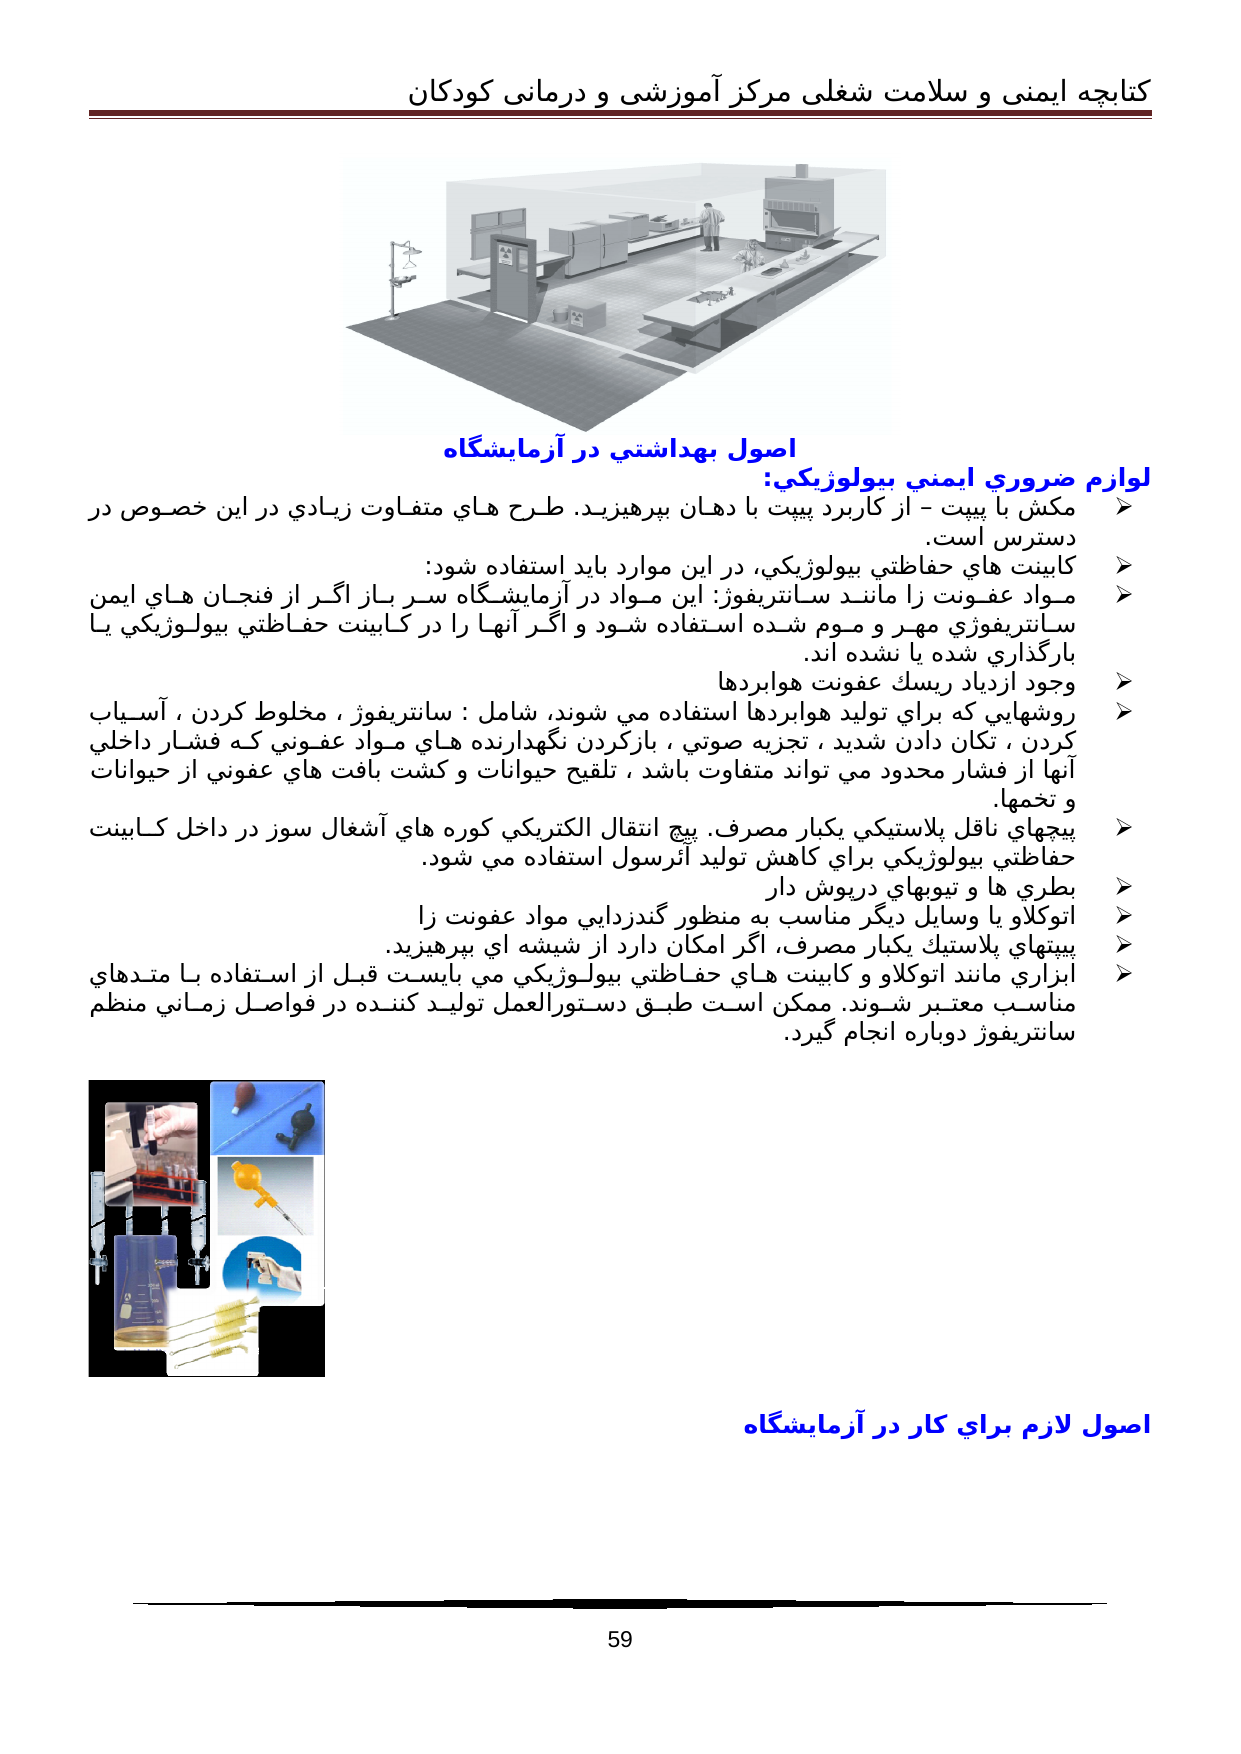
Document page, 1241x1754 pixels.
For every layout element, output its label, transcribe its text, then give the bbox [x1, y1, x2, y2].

list ابزاري مانند اتوكلاو و كابينت هاي حفاظتي بيولوژيكي مي بايست قبل از استفاده با متدهاي مناسب معتبر شوند. ممكن است طبق دستورالعمل توليد كننده در فواصل زماني منظم سانتريفوژ دوباره انجام گيرد. [89, 959, 1114, 1047]
list پيچهاي ناقل پلاستيكي يكبار مصرف. پيچ انتقال الكتريكي كوره هاي آشغال سوز در داخل كابينت حفاظتي بيولوژيكي براي كاهش توليد آئرسول استفاده مي شود. [89, 813, 1114, 872]
text اصول بهداشتي در آزمايشگاه [89, 434, 1152, 463]
text اصول لازم براي كار در آزمايشگاه [89, 1410, 1152, 1439]
list روشهايي كه براي توليد هوابردها استفاده مي شوند، شامل : سانتريفوژ ، مخلوط كردن ، آسياب كردن ، تكان دادن شديد ، تجزيه صوتي ، بازكردن نگهدارنده هاي مواد عفوني كه فشار داخلي آنها از فشار محدود مي تواند متفاوت باشد ، تلقيح حيوانات و كشت بافت هاي عفوني از حيوانات و تخمها. [89, 697, 1114, 813]
list مكش با پيپت – از كاربرد پيپت با دهان بپرهيزيد. طرح هاي متفاوت زيادي در اين خصوص در دسترس است. [89, 492, 1114, 551]
list بطري ها و تيوبهاي درپوش دار [89, 872, 1114, 901]
list وجود ازدياد ريسك عفونت هوابردها [89, 667, 1114, 697]
text لوازم ضروري ايمني بيولوژيكي: [89, 463, 1152, 492]
list اتوكلاو يا وسايل ديگر مناسب به منظور گندزدايي مواد عفونت زا [89, 901, 1114, 930]
list مواد عفونت زا مانند سانتريفوژ: اين مواد در آزمايشگاه سر باز اگر از فنجان هاي ايمن سانتريفوژي مهر و موم شده استفاده شود و اگر آنها را در كابينت حفاظتي بيولوژيكي يا بارگذاري شده يا نشده اند. [89, 580, 1114, 667]
list كابينت هاي حفاظتي بيولوژيكي، در اين موارد بايد استفاده شود: [89, 551, 1114, 580]
list پيپتهاي پلاستيك يكبار مصرف، اگر امكان دارد از شيشه اي بپرهيزيد. [89, 930, 1114, 959]
